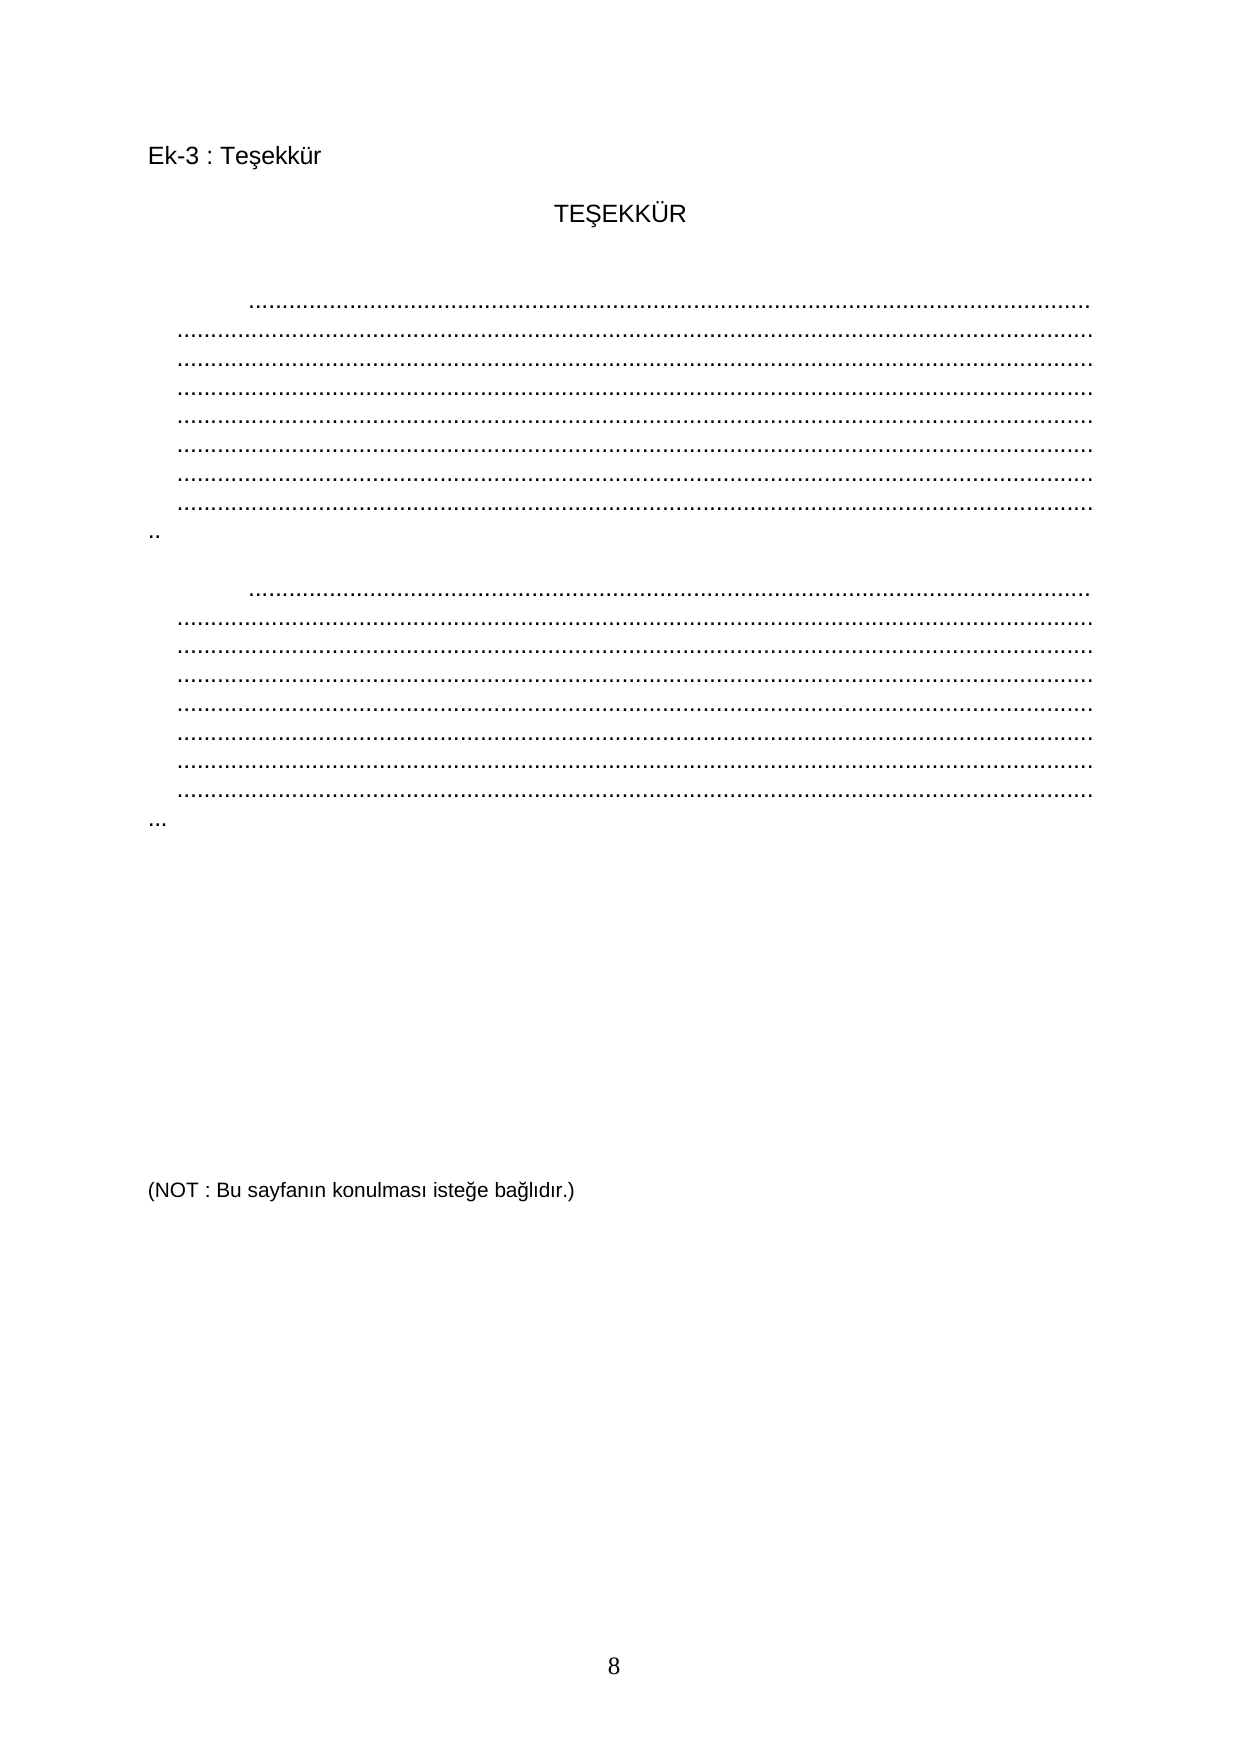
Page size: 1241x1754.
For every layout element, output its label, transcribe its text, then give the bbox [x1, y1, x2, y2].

text (NOT : Bu sayfanın konulması isteğe bağlıdır.) [148, 1178, 1105, 1202]
text ........................................................................................................................................ [129, 343, 1093, 372]
text ........................................................................................................................................ [129, 487, 1093, 515]
text ............................................................................................................................. [129, 285, 1090, 314]
text ........................................................................................................................................ [129, 717, 1093, 745]
text ........................................................................................................................................ [129, 745, 1093, 774]
text ........................................................................................................................................ [129, 602, 1093, 630]
text ........................................................................................................................................ [129, 630, 1093, 659]
text ... [148, 803, 1105, 832]
text ........................................................................................................................................ [129, 659, 1093, 688]
text ........................................................................................................................................ [129, 400, 1093, 429]
text Ek-3 : Teşekkür [148, 141, 1105, 170]
text ........................................................................................................................................ [129, 774, 1093, 803]
text ........................................................................................................................................ [129, 372, 1093, 400]
text TEŞEKKÜR [253, 199, 987, 228]
text ........................................................................................................................................ [129, 458, 1093, 487]
text ........................................................................................................................................ [129, 314, 1093, 343]
text ........................................................................................................................................ [129, 688, 1093, 717]
text ............................................................................................................................. [129, 573, 1090, 602]
text ........................................................................................................................................ [129, 429, 1093, 458]
text .. [148, 515, 1105, 544]
